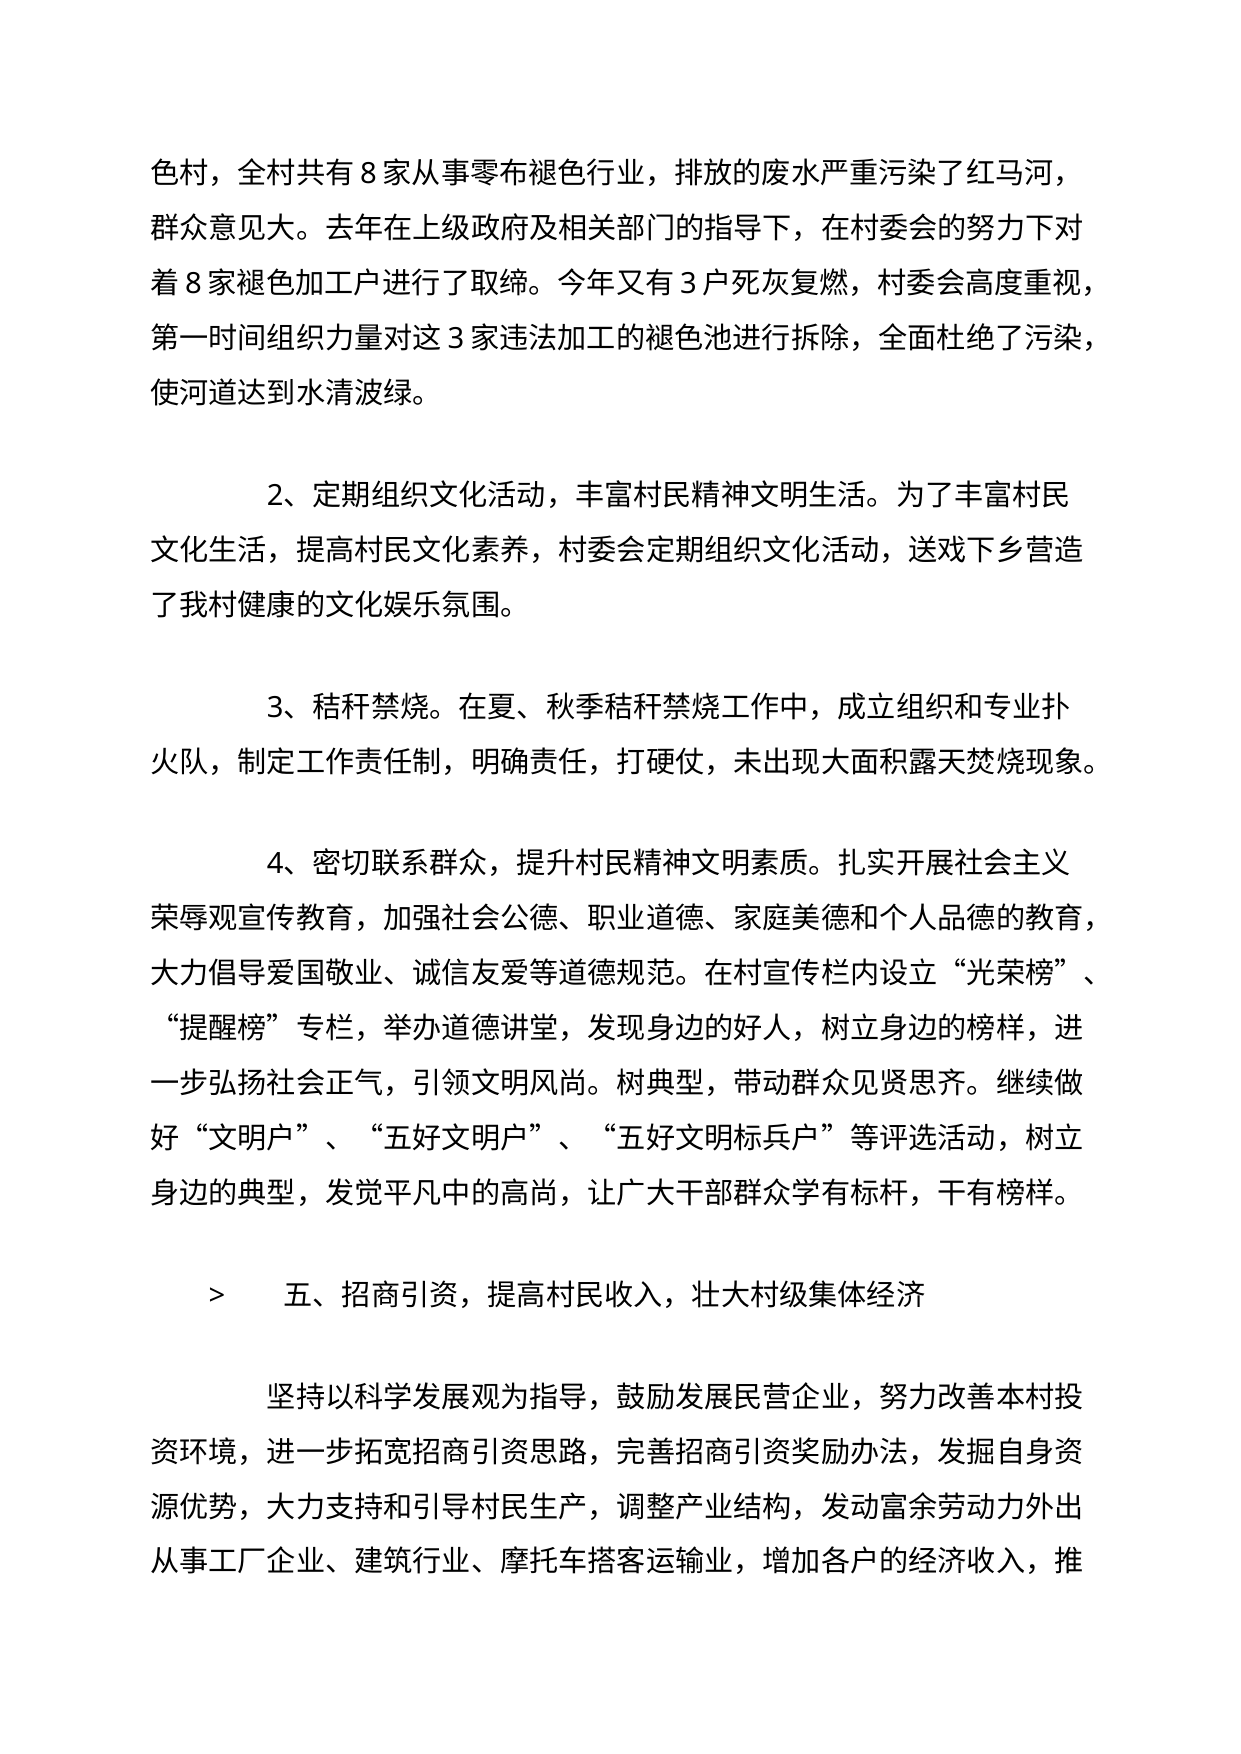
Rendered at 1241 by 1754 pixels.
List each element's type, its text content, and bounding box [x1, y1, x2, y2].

text 4、密切联系群众，提升村民精神文明素质。扎实开展社会主义荣辱观宣传教育，加强社会公德、职业道德、家庭美德和个人品德的教育，大力倡导爱国敬业、诚信友爱等道德规范。在村宣传栏内设立“光荣榜”、“提醒榜”专栏，举办道德讲堂，发现身边的好人，树立身边的榜样，进一步弘扬社会正气，引领文明风尚。树典型，带动群众见贤思齐。继续做好“文明户”、“五好文明户”、“五好文明标兵户”等评选活动，树立身边的典型，发觉平凡中的高尚，让广大干部群众学有标杆，干有榜样。 [150, 840, 1090, 1212]
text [150, 150, 1090, 412]
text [150, 1373, 1090, 1580]
text > 五、招商引资，提高村民收入，壮大村级集体经济 [150, 1271, 1090, 1314]
text 3、秸秆禁烧。在夏、秋季秸秆禁烧工作中，成立组织和专业扑火队，制定工作责任制，明确责任，打硬仗，未出现大面积露天焚烧现象。 [150, 683, 1090, 781]
text 2、定期组织文化活动，丰富村民精神文明生活。为了丰富村民文化生活，提高村民文化素养，村委会定期组织文化活动，送戏下乡营造了我村健康的文化娱乐氛围。 [150, 472, 1090, 624]
